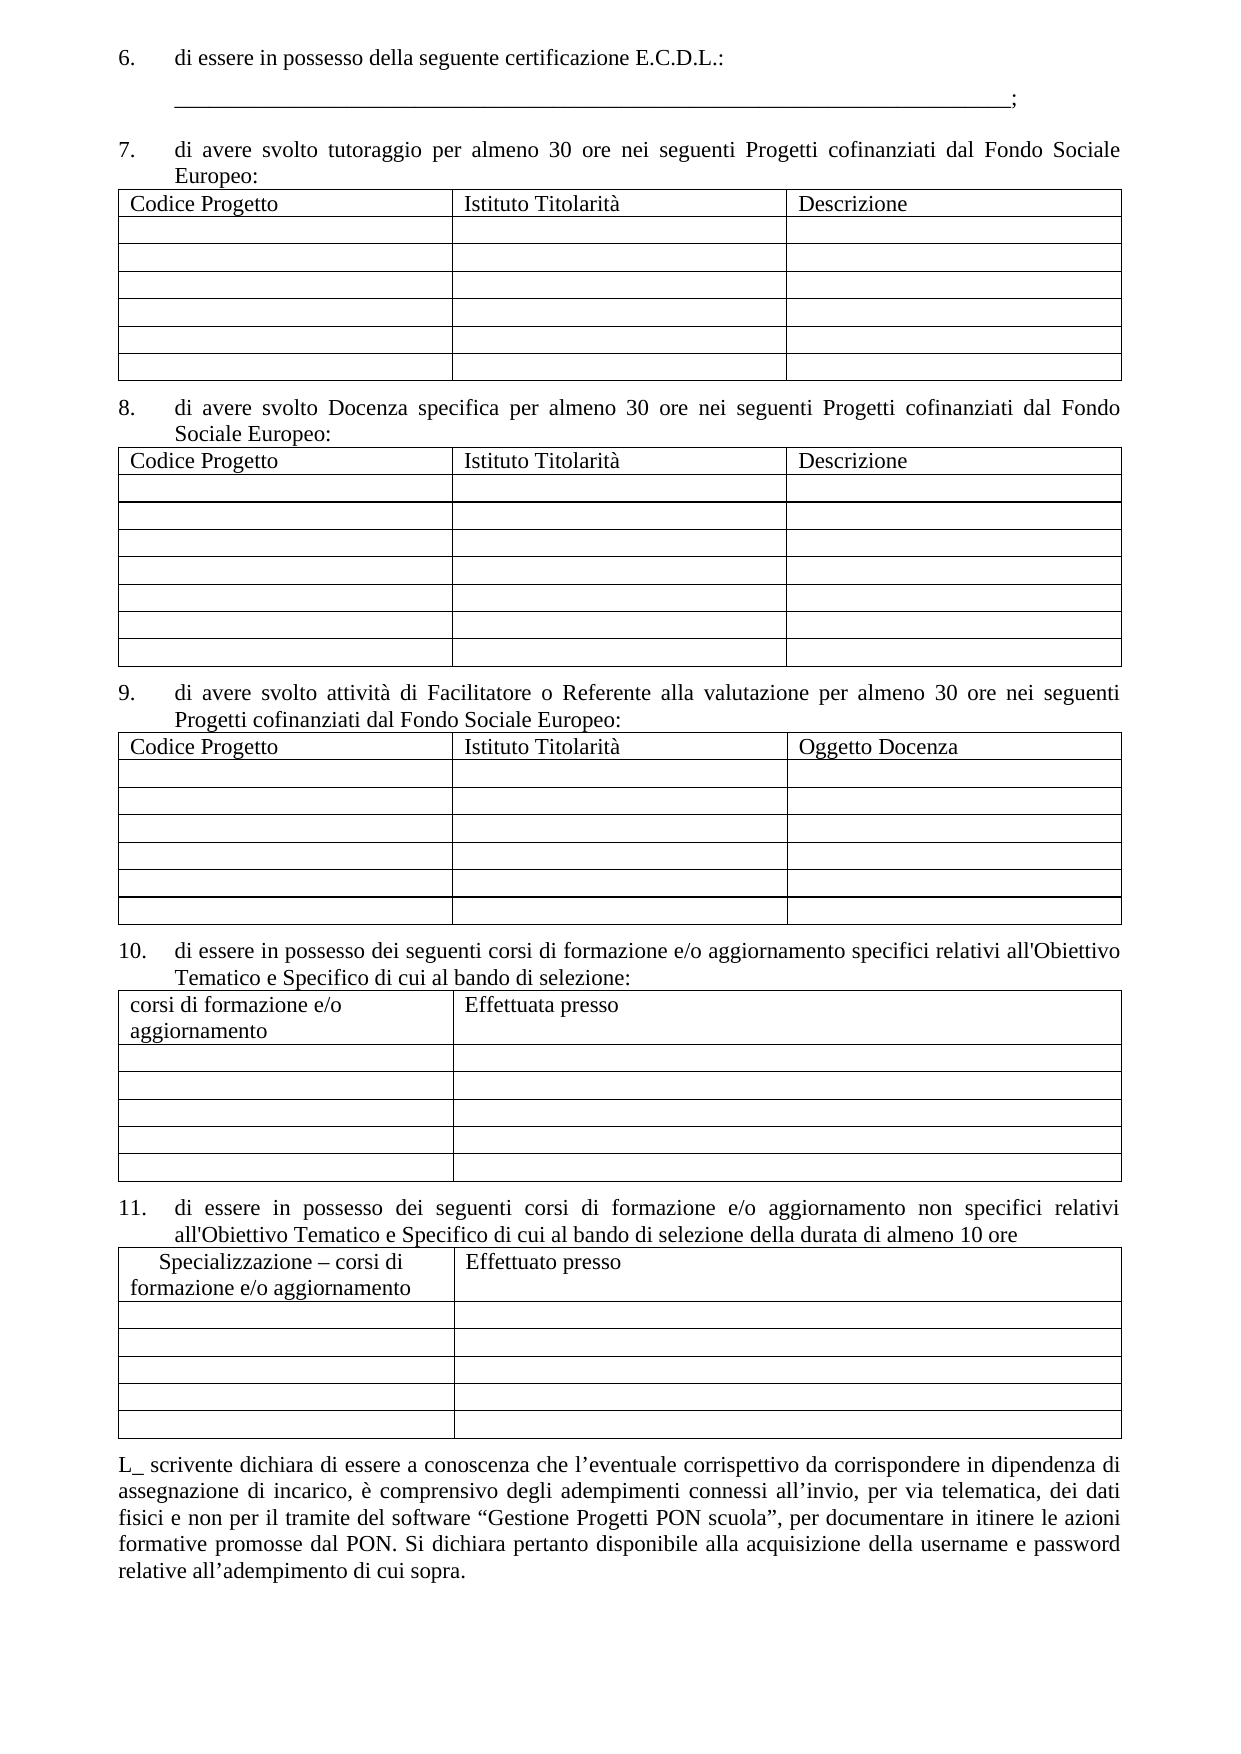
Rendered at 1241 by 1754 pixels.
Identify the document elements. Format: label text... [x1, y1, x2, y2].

table_cell [119, 1329, 454, 1356]
table_cell [453, 612, 786, 638]
list di avere svolto tutoraggio per almeno 30 ore nei seguenti Progetti cofinanziati dal Fondo Sociale Europeo: [118, 136, 1122, 188]
table_cell [119, 327, 452, 353]
table_cell [787, 530, 1121, 556]
table_cell [119, 1100, 453, 1126]
table_cell [455, 1411, 1121, 1438]
table_cell [119, 1384, 454, 1410]
table_cell [788, 843, 1121, 869]
table_header Effettuato presso [455, 1248, 1121, 1301]
list di essere in possesso dei seguenti corsi di formazione e/o aggiornamento non specifici relativi all'Obiettivo Tematico e Specifico di cui al bando di selezione della durata di almeno 10 ore [118, 1194, 1122, 1247]
table_cell [453, 585, 786, 611]
table_cell [453, 788, 787, 814]
table_cell [119, 272, 452, 298]
table_cell [119, 898, 452, 924]
table_header Descrizione [787, 448, 1121, 474]
table_cell [453, 760, 787, 787]
table_cell [119, 475, 452, 501]
list di essere in possesso dei seguenti corsi di formazione e/o aggiornamento specifici relativi all'Obiettivo Tematico e Specifico di cui al bando di selezione: [118, 937, 1122, 990]
table_cell [454, 1100, 1121, 1126]
table_cell [788, 760, 1121, 787]
table_header Istituto Titolarità [453, 190, 786, 216]
table_cell [787, 503, 1121, 529]
table_cell [453, 557, 786, 583]
text L_ scrivente dichiara di essere a conoscenza che l’eventuale corrispettivo da corrispondere in dipendenza di assegnazione di incarico, è comprensivo degli adempimenti connessi all’invio, per via telematica, dei dati fisici e non per il tramite del software “Gestione Progetti PON scuola”, per documentare in itinere le azioni formative promosse dal PON. Si dichiara pertanto disponibile alla acquisizione della username e password relative all’adempimento di cui sopra. [118, 1451, 1122, 1583]
table_cell [787, 585, 1121, 611]
table_cell [119, 503, 452, 529]
table_cell [119, 530, 452, 556]
table_cell [454, 1127, 1121, 1153]
table_cell [119, 217, 452, 243]
table_cell [119, 1072, 453, 1098]
table_cell [453, 475, 786, 501]
table_cell [119, 557, 452, 583]
table_cell [119, 1154, 453, 1181]
table_cell [119, 1302, 454, 1328]
table_cell [453, 354, 786, 380]
table_cell [453, 843, 787, 869]
list di essere in possesso della seguente certificazione E.C.D.L.: _________________________________________________________________________; [118, 44, 1122, 110]
table_cell [454, 1072, 1121, 1098]
table_cell [788, 815, 1121, 842]
table_cell [788, 898, 1121, 924]
table_cell [119, 870, 452, 896]
table_cell [453, 327, 786, 353]
table_header Codice Progetto [119, 733, 452, 759]
table_cell [453, 217, 786, 243]
table_cell [453, 639, 786, 666]
table_cell [455, 1384, 1121, 1410]
table_cell [119, 299, 452, 326]
table_cell [787, 612, 1121, 638]
table_header Effettuata presso [454, 991, 1121, 1044]
table_cell [119, 1127, 453, 1153]
table_cell [454, 1045, 1121, 1071]
table_header Descrizione [787, 190, 1121, 216]
table_cell [119, 612, 452, 638]
table_cell [788, 870, 1121, 896]
table_cell [119, 815, 452, 842]
table_cell [119, 760, 452, 787]
table_cell [453, 530, 786, 556]
table_header Istituto Titolarità [453, 448, 786, 474]
table_cell [453, 898, 787, 924]
table_cell [453, 815, 787, 842]
table_cell [119, 585, 452, 611]
table_cell [119, 244, 452, 271]
table_cell [119, 639, 452, 666]
table_cell [787, 639, 1121, 666]
table_cell [119, 354, 452, 380]
list di avere svolto Docenza specifica per almeno 30 ore nei seguenti Progetti cofinanziati dal Fondo Sociale Europeo: [118, 394, 1122, 447]
table_cell [788, 788, 1121, 814]
table_cell [119, 1357, 454, 1383]
table_header Codice Progetto [119, 190, 452, 216]
table_cell [119, 788, 452, 814]
table_header Codice Progetto [119, 448, 452, 474]
table_cell [787, 557, 1121, 583]
table_cell [453, 272, 786, 298]
table_cell [454, 1154, 1121, 1181]
table_cell [455, 1302, 1121, 1328]
table_cell [787, 217, 1121, 243]
table_cell [455, 1357, 1121, 1383]
table_cell [119, 1045, 453, 1071]
table_cell [787, 475, 1121, 501]
table_header Oggetto Docenza [788, 733, 1121, 759]
table_cell [119, 1411, 454, 1438]
table_cell [787, 299, 1121, 326]
table_cell [787, 244, 1121, 271]
table_header Istituto Titolarità [453, 733, 787, 759]
table_cell [453, 299, 786, 326]
table_cell [787, 354, 1121, 380]
table_cell [453, 244, 786, 271]
table_cell [787, 327, 1121, 353]
table_cell [787, 272, 1121, 298]
table_header Specializzazione – corsi di formazione e/o aggiornamento [119, 1248, 454, 1301]
table_cell [119, 843, 452, 869]
list di avere svolto attività di Facilitatore o Referente alla valutazione per almeno 30 ore nei seguenti Progetti cofinanziati dal Fondo Sociale Europeo: [118, 679, 1122, 732]
table_cell [453, 870, 787, 896]
table_cell [453, 503, 786, 529]
table_cell [455, 1329, 1121, 1356]
table_header corsi di formazione e/o aggiornamento [119, 991, 453, 1044]
